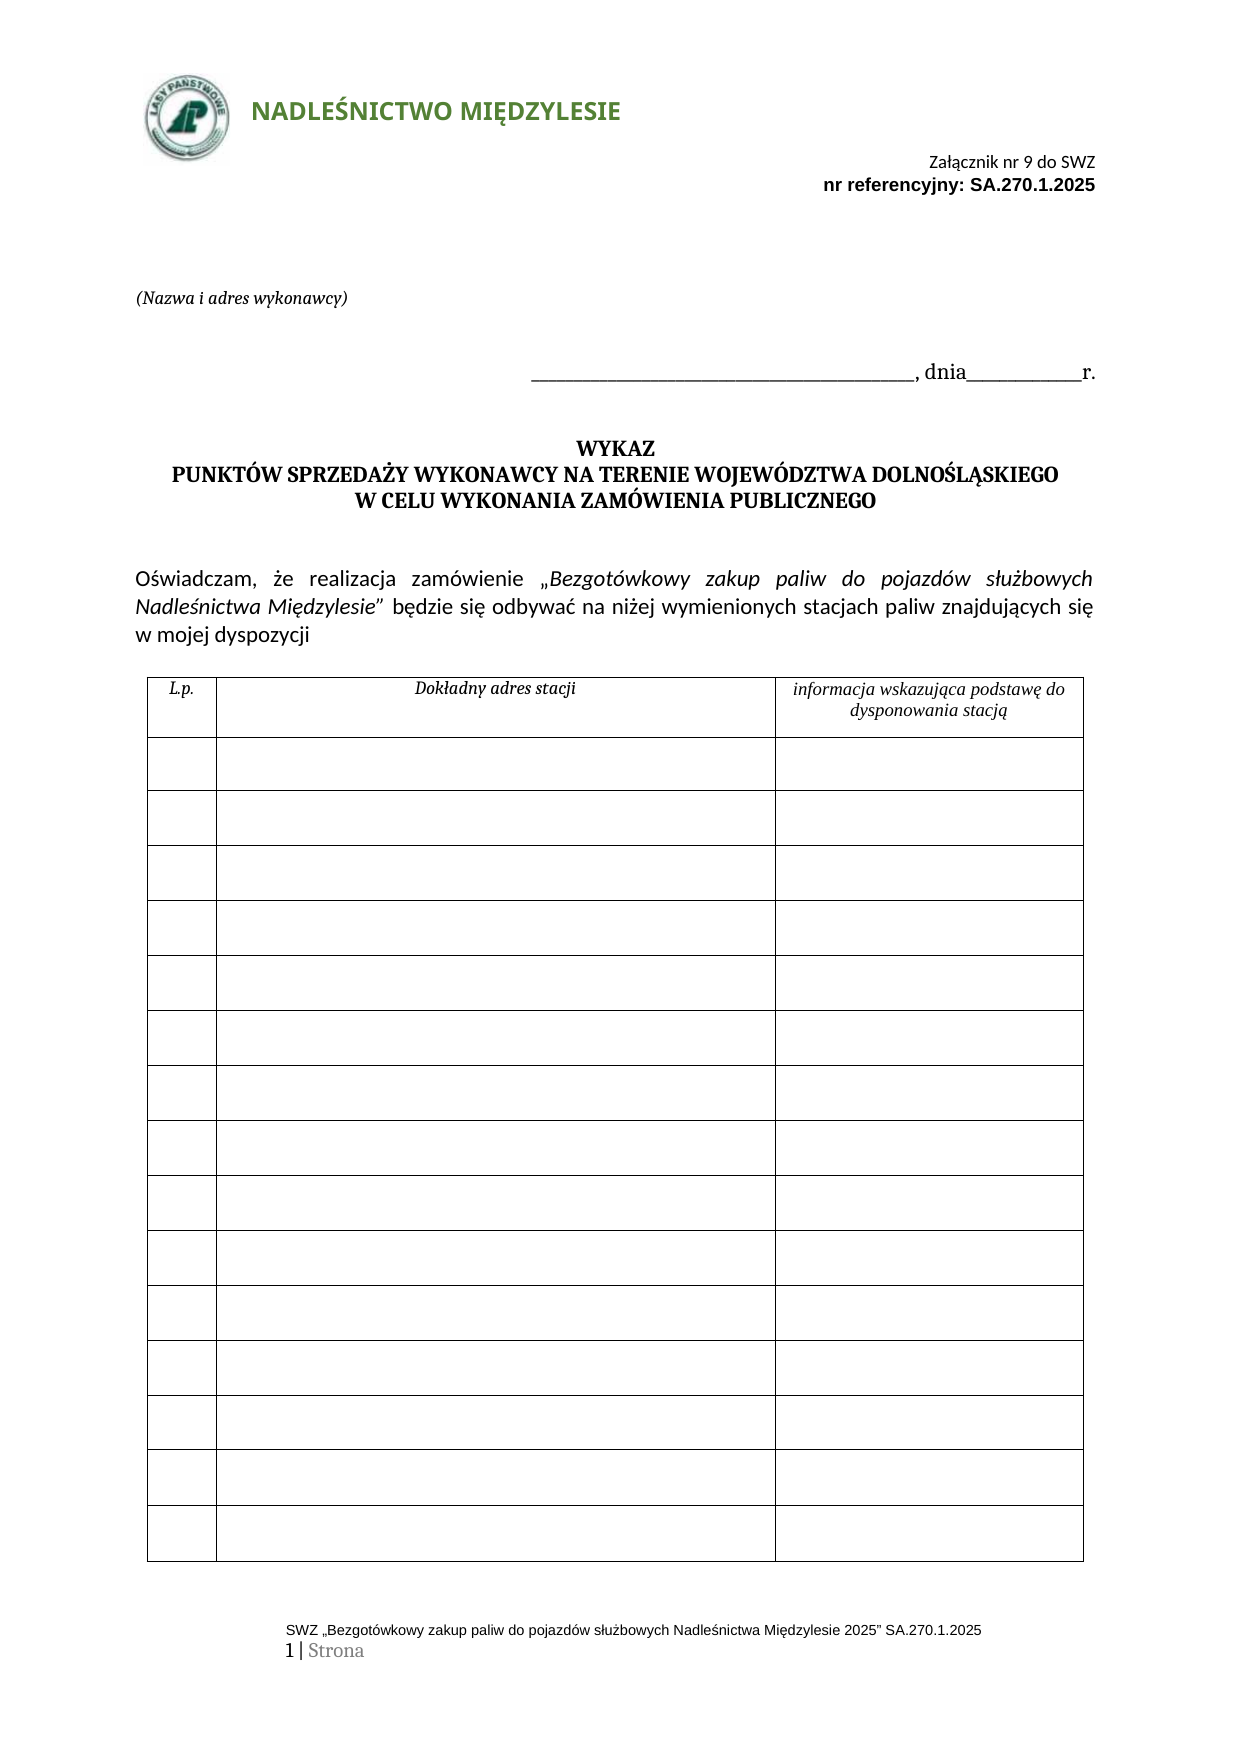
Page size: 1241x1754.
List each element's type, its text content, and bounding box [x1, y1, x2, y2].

table_cell [148, 1450, 216, 1504]
text Oświadczam, że realizacja zamówienie „Bezgotówkowy zakup paliw do pojazdów służbowych Nadleśnictwa Międzylesie” będzie się odbywać na niżej wymienionych stacjach paliw znajdujących się w mojej dyspozycji [135, 564, 1096, 648]
table_cell [776, 1011, 1083, 1065]
text , dnia r. [135, 359, 1096, 385]
table_cell [217, 738, 775, 790]
table_cell [148, 1231, 216, 1284]
table_cell [148, 846, 216, 900]
table_header informacja wskazująca podstawę do dysponowania stacją [776, 678, 1083, 737]
text Załącznik nr 9 do SWZ [808, 151, 1095, 174]
table_cell [148, 1121, 216, 1175]
table_header L.p. [148, 678, 216, 737]
table_cell [148, 1066, 216, 1120]
text WYKAZ [135, 435, 1096, 462]
table_cell [776, 1066, 1083, 1120]
text NADLEŚNICTWO MIĘDZYLESIE [251, 94, 644, 128]
table_cell [776, 1450, 1083, 1504]
table_cell [217, 1066, 775, 1120]
table_cell [217, 901, 775, 955]
table_cell [776, 1176, 1083, 1229]
table_cell [148, 1011, 216, 1065]
text (Nazwa i adres wykonawcy) [135, 287, 1096, 309]
table_cell [148, 956, 216, 1009]
table_cell [776, 956, 1083, 1009]
text nr referencyjny: SA.270.1.2025 [808, 174, 1095, 195]
table_cell [217, 1341, 775, 1395]
table_cell [217, 791, 775, 845]
table_cell [776, 1121, 1083, 1175]
table_cell [148, 791, 216, 845]
table_cell [776, 901, 1083, 955]
table_cell [148, 1396, 216, 1449]
table_cell [217, 1231, 775, 1284]
table_cell [148, 901, 216, 955]
table_cell [217, 1286, 775, 1340]
table_cell [776, 791, 1083, 845]
table_cell [217, 1450, 775, 1504]
table_cell [217, 956, 775, 1009]
table_cell [217, 1176, 775, 1229]
table_header Dokładny adres stacji [217, 678, 775, 737]
table_cell [776, 1341, 1083, 1395]
table_cell [776, 846, 1083, 900]
table_cell [776, 738, 1083, 790]
table_cell [217, 1506, 775, 1561]
table_cell [217, 1011, 775, 1065]
table_cell [148, 738, 216, 790]
table_cell [217, 1121, 775, 1175]
table_cell [217, 1396, 775, 1449]
table_cell [776, 1396, 1083, 1449]
text PUNKTÓW SPRZEDAŻY WYKONAWCY NA TERENIE WOJEWÓDZTWA DOLNOŚLĄSKIEGO W CELU WYKONANIA ZAMÓWIENIA PUBLICZNEGO [135, 462, 1096, 514]
table_cell [776, 1506, 1083, 1561]
table_cell [148, 1286, 216, 1340]
picture [143, 73, 231, 166]
table_cell [776, 1231, 1083, 1284]
table_cell [148, 1341, 216, 1395]
table_cell [217, 846, 775, 900]
table_cell [148, 1176, 216, 1229]
table_cell [776, 1286, 1083, 1340]
table_cell [148, 1506, 216, 1561]
